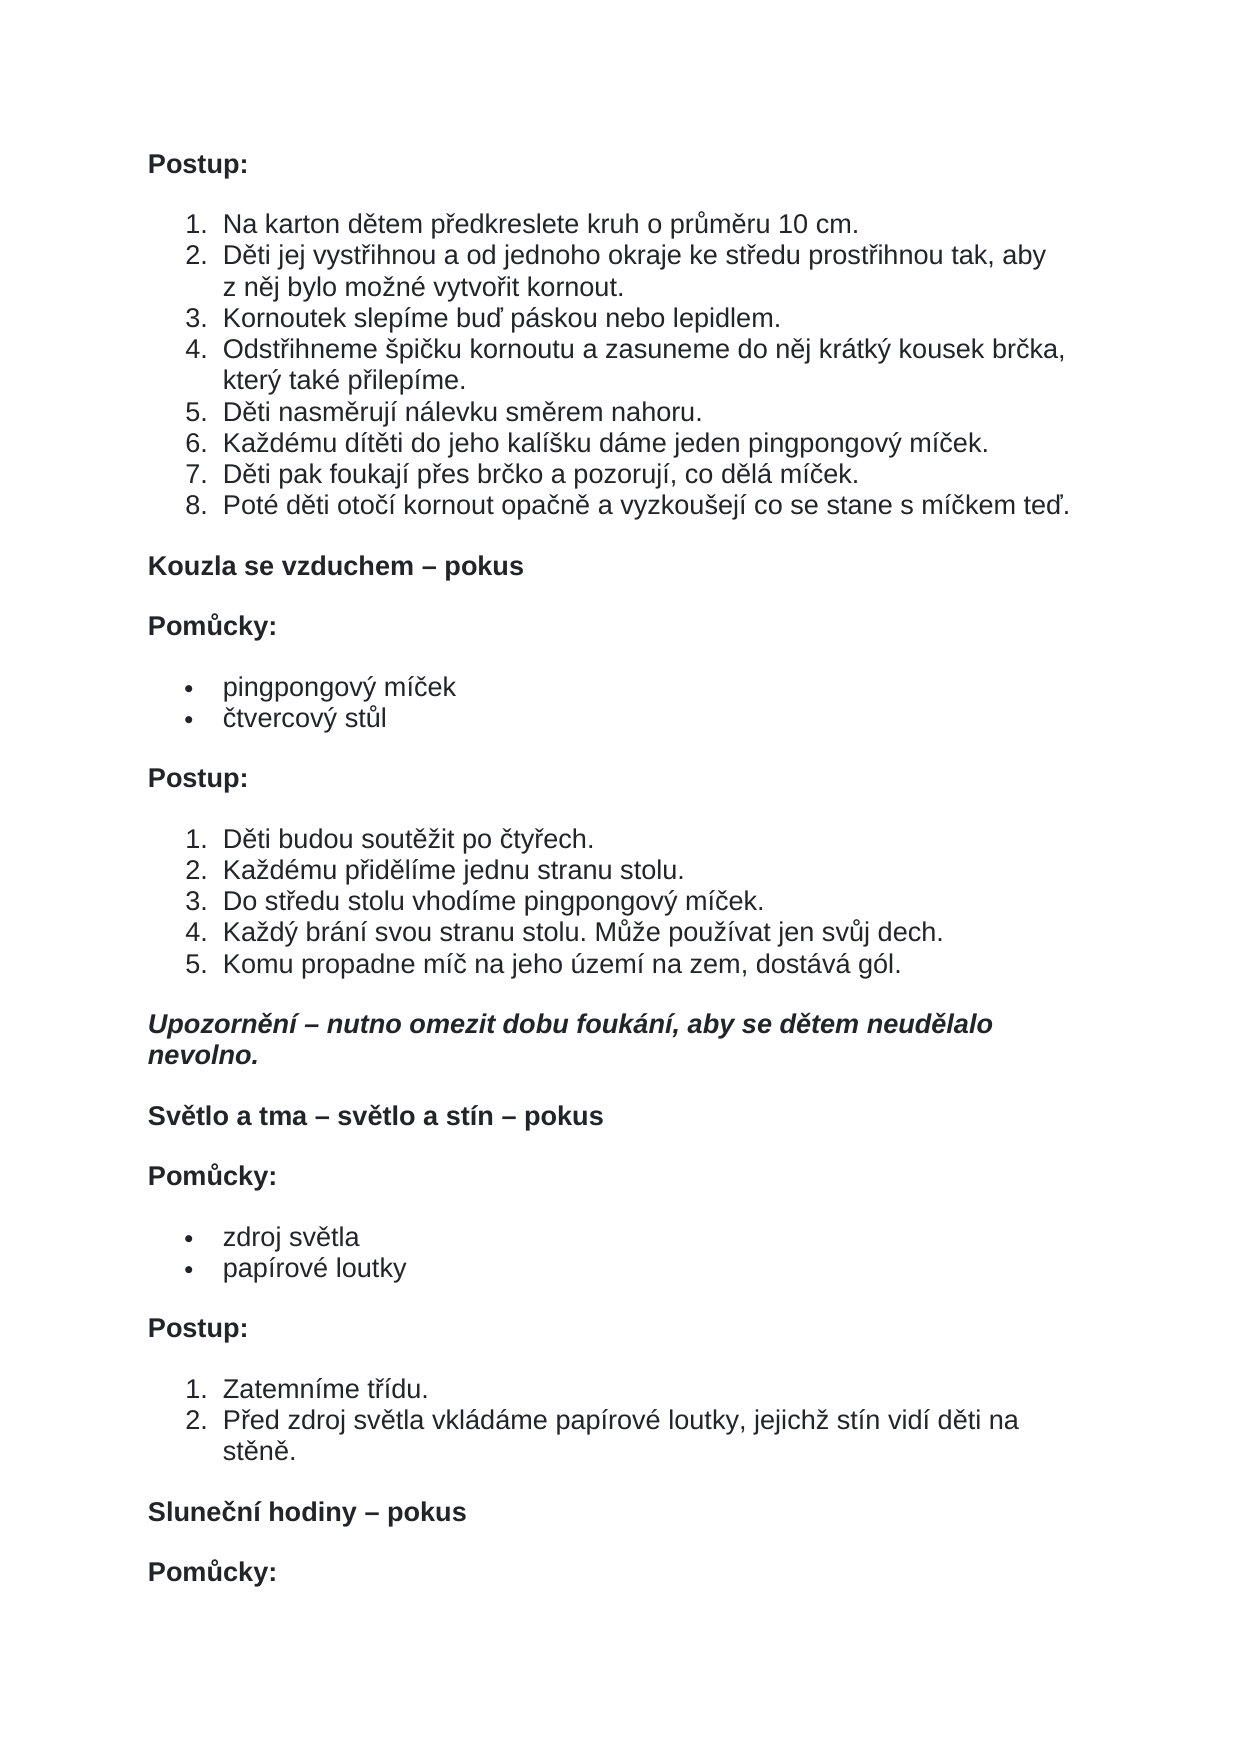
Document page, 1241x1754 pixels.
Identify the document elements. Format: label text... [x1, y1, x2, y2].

list Do středu stolu vhodíme pingpongový míček. [185, 885, 1093, 916]
list Před zdroj světla vkládáme papírové loutky, jejichž stín vidí děti na stěně. [185, 1404, 1093, 1466]
text Pomůcky: [148, 1556, 1093, 1587]
text Pomůcky: [148, 610, 1093, 641]
list Komu propadne míč na jeho území na zem, dostává gól. [185, 948, 1093, 979]
list čtvercový stůl [185, 702, 1093, 733]
list papírové loutky [185, 1252, 1093, 1283]
list Na karton dětem předkreslete kruh o průměru 10 cm. [185, 208, 1093, 239]
list Každému dítěti do jeho kalíšku dáme jeden pingpongový míček. [185, 427, 1093, 458]
text Postup: [148, 148, 1093, 179]
list Děti pak foukají přes brčko a pozorují, co dělá míček. [185, 458, 1093, 489]
text Postup: [148, 762, 1093, 793]
list Zatemníme třídu. [185, 1373, 1093, 1404]
text Pomůcky: [148, 1160, 1093, 1191]
list Odstřihneme špičku kornoutu a zasuneme do něj krátký kousek brčka, který také přilepíme. [185, 333, 1093, 396]
list Každý brání svou stranu stolu. Může používat jen svůj dech. [185, 916, 1093, 948]
list pingpongový míček [185, 671, 1093, 702]
text Světlo a tma – světlo a stín – pokus [148, 1100, 1093, 1131]
list Každému přidělíme jednu stranu stolu. [185, 854, 1093, 885]
list zdroj světla [185, 1221, 1093, 1252]
list Kornoutek slepíme buď páskou nebo lepidlem. [185, 302, 1093, 333]
text Upozornění – nutno omezit dobu foukání, aby se dětem neudělalo nevolno. [148, 1008, 1093, 1071]
list Děti jej vystřihnou a od jednoho okraje ke středu prostřihnou tak, aby z něj bylo možné vytvořit kornout. [185, 239, 1093, 302]
list Děti budou soutěžit po čtyřech. [185, 823, 1093, 854]
list Děti nasměrují nálevku směrem nahoru. [185, 396, 1093, 427]
text Kouzla se vzduchem – pokus [148, 550, 1093, 581]
text Postup: [148, 1312, 1093, 1343]
list Poté děti otočí kornout opačně a vyzkoušejí co se stane s míčkem teď. [185, 489, 1093, 521]
text Sluneční hodiny – pokus [148, 1496, 1093, 1527]
